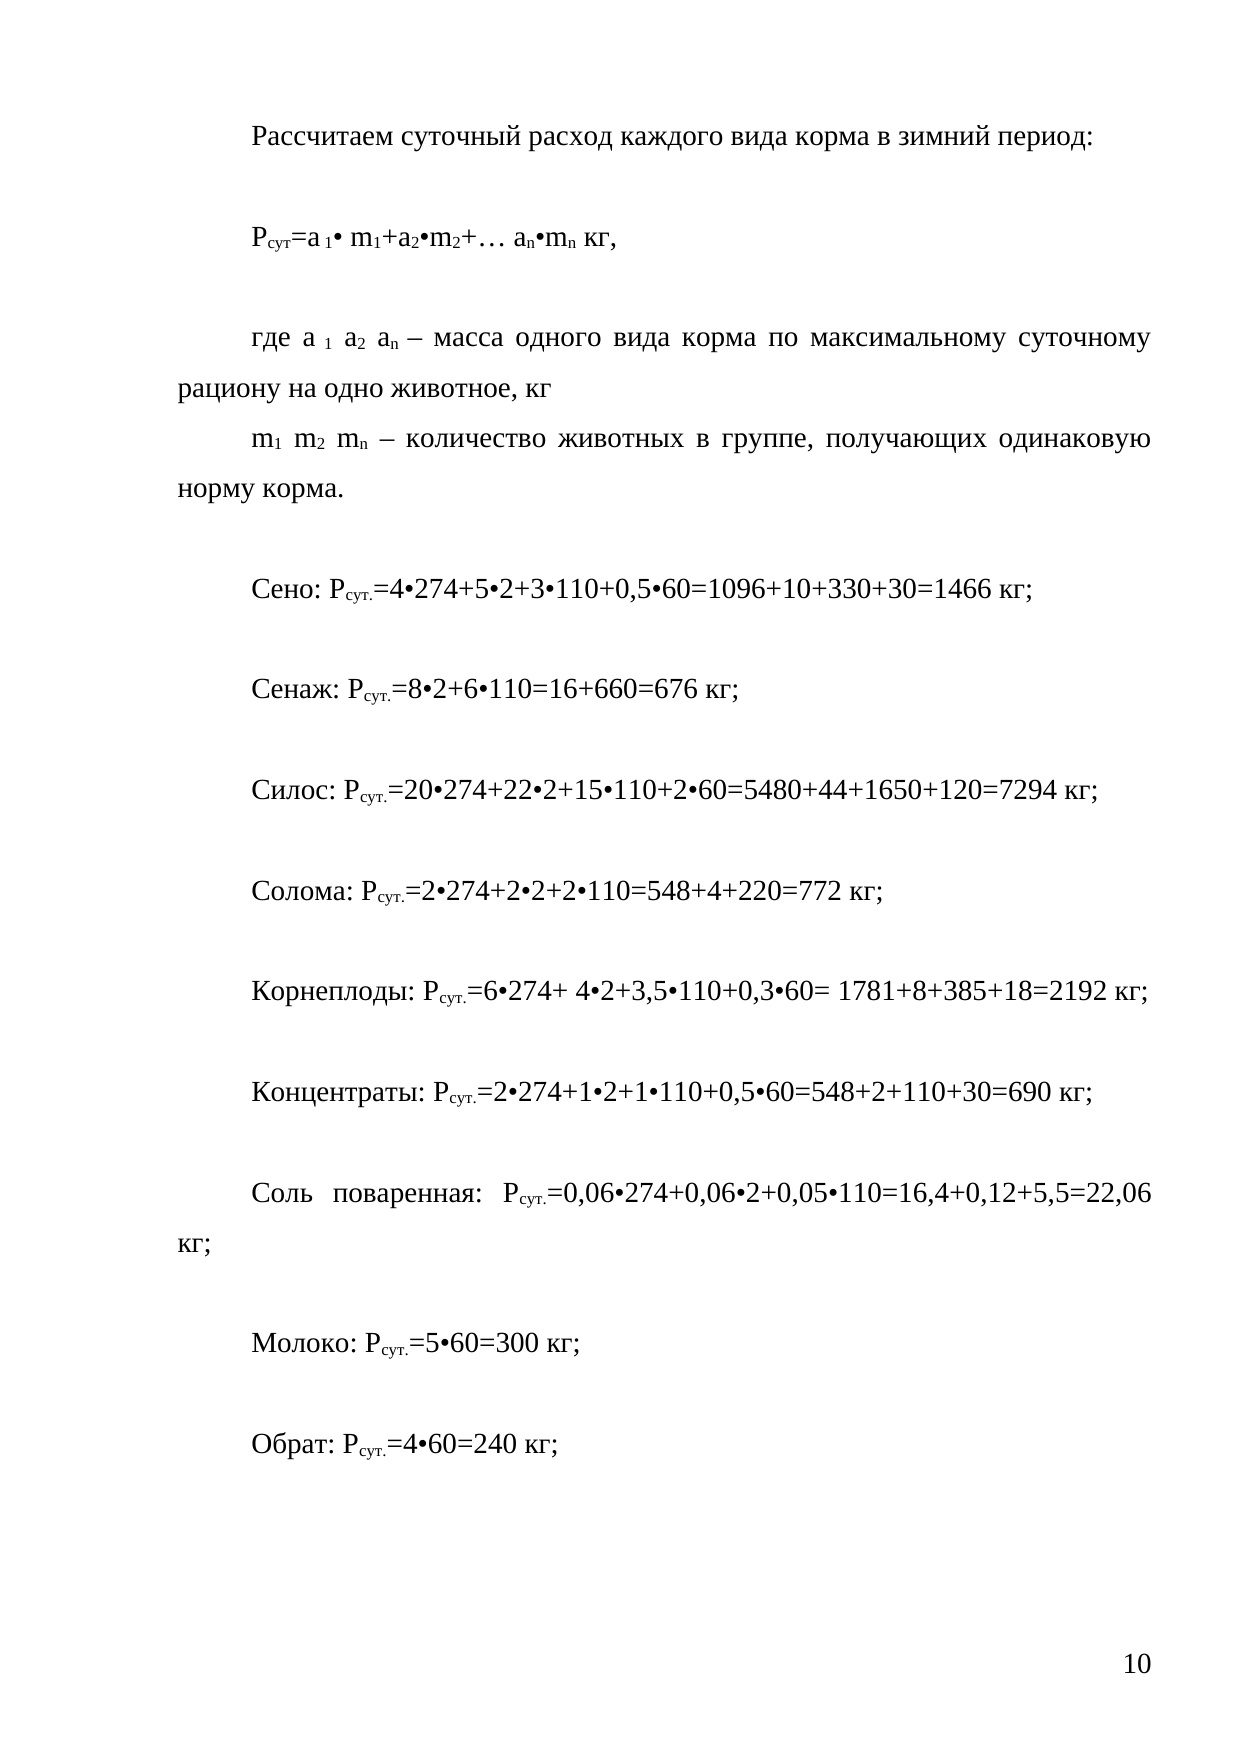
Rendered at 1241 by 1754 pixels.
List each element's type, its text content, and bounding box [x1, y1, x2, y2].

text Концентраты: Pсут.=2•274+1•2+1•110+0,5•60=548+2+110+30=690 кг; [177, 1074, 1152, 1108]
text m1 m2 mn – количество животных в группе, получающих одинаковую норму корма. [177, 420, 1152, 504]
text Силос: Pсут.=20•274+22•2+15•110+2•60=5480+44+1650+120=7294 кг; [177, 772, 1152, 806]
text Pсут=а 1• m1+а2•m2+… аn•mn кг, [177, 219, 1152, 252]
text Обрат: Pсут.=4•60=240 кг; [177, 1426, 1152, 1460]
text где а 1 а2 аn – масса одного вида корма по максимальному суточному рациону на одно животное, кг [177, 319, 1152, 403]
text Молоко: Pсут.=5•60=300 кг; [177, 1326, 1152, 1359]
text Рассчитаем суточный расход каждого вида корма в зимний период: [177, 118, 1152, 152]
text Сено: Pсут.=4•274+5•2+3•110+0,5•60=1096+10+330+30=1466 кг; [177, 571, 1152, 604]
text Соль поваренная: Pсут.=0,06•274+0,06•2+0,05•110=16,4+0,12+5,5=22,06 кг; [177, 1175, 1152, 1258]
text Сенаж: Pсут.=8•2+6•110=16+660=676 кг; [177, 672, 1152, 705]
text Солома: Pсут.=2•274+2•2+2•110=548+4+220=772 кг; [177, 873, 1152, 906]
text Корнеплоды: Pсут.=6•274+ 4•2+3,5•110+0,3•60= 1781+8+385+18=2192 кг; [177, 973, 1152, 1007]
